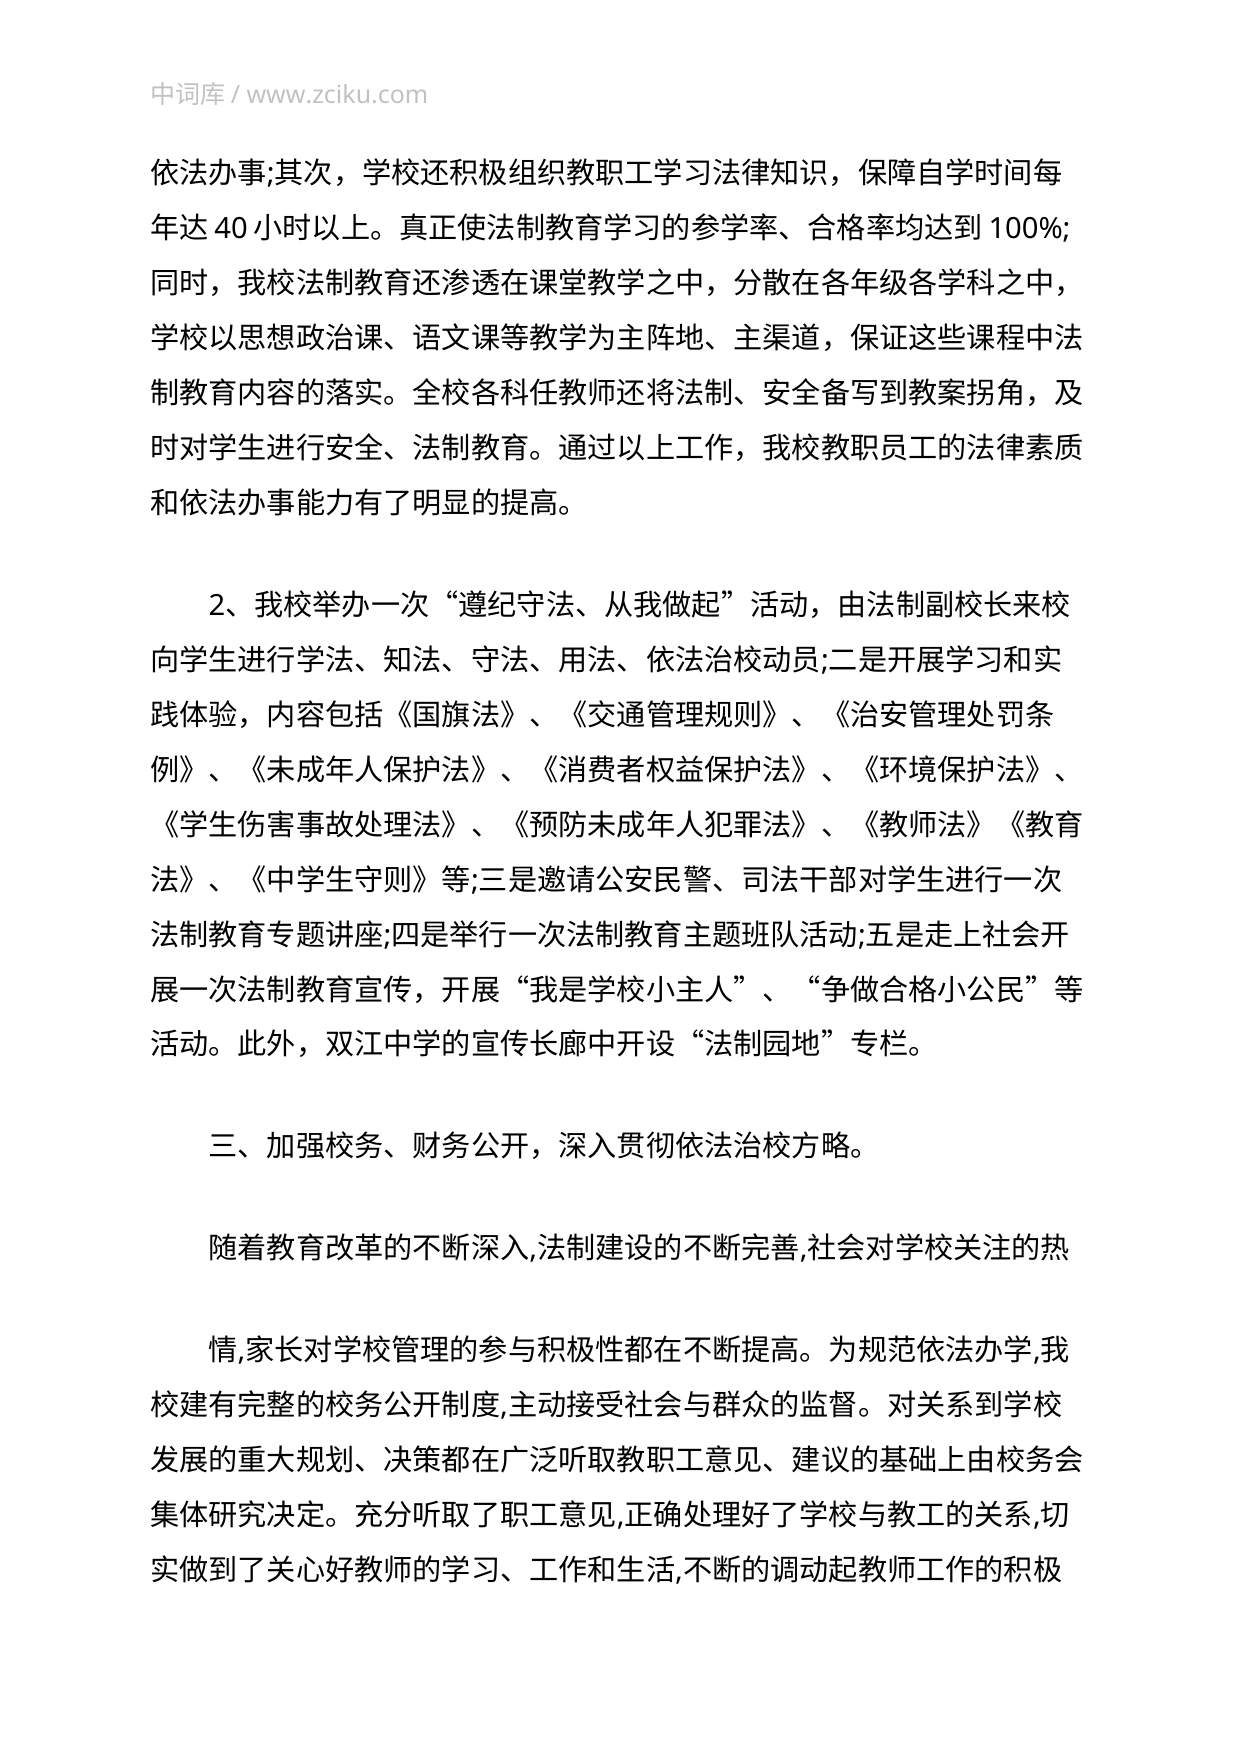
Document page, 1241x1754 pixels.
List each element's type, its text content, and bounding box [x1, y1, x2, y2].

text 随着教育改革的不断深入,法制建设的不断完善,社会对学校关注的热 [150, 1224, 1090, 1267]
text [150, 1326, 1090, 1589]
text 2、我校举办一次“遵纪守法、从我做起”活动，由法制副校长来校向学生进行学法、知法、守法、用法、依法治校动员;二是开展学习和实践体验，内容包括《国旗法》、《交通管理规则》、《治安管理处罚条例》、《未成年人保护法》、《消费者权益保护法》、《环境保护法》、《学生伤害事故处理法》、《预防未成年人犯罪法》、《教师法》《教育法》、《中学生守则》等;三是邀请公安民警、司法干部对学生进行一次法制教育专题讲座;四是举行一次法制教育主题班队活动;五是走上社会开展一次法制教育宣传，开展“我是学校小主人”、“争做合格小公民”等活动。此外，双江中学的宣传长廊中开设“法制园地”专栏。 [150, 581, 1090, 1063]
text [150, 150, 1090, 522]
text 三、加强校务、财务公开，深入贯彻依法治校方略。 [150, 1123, 1090, 1165]
